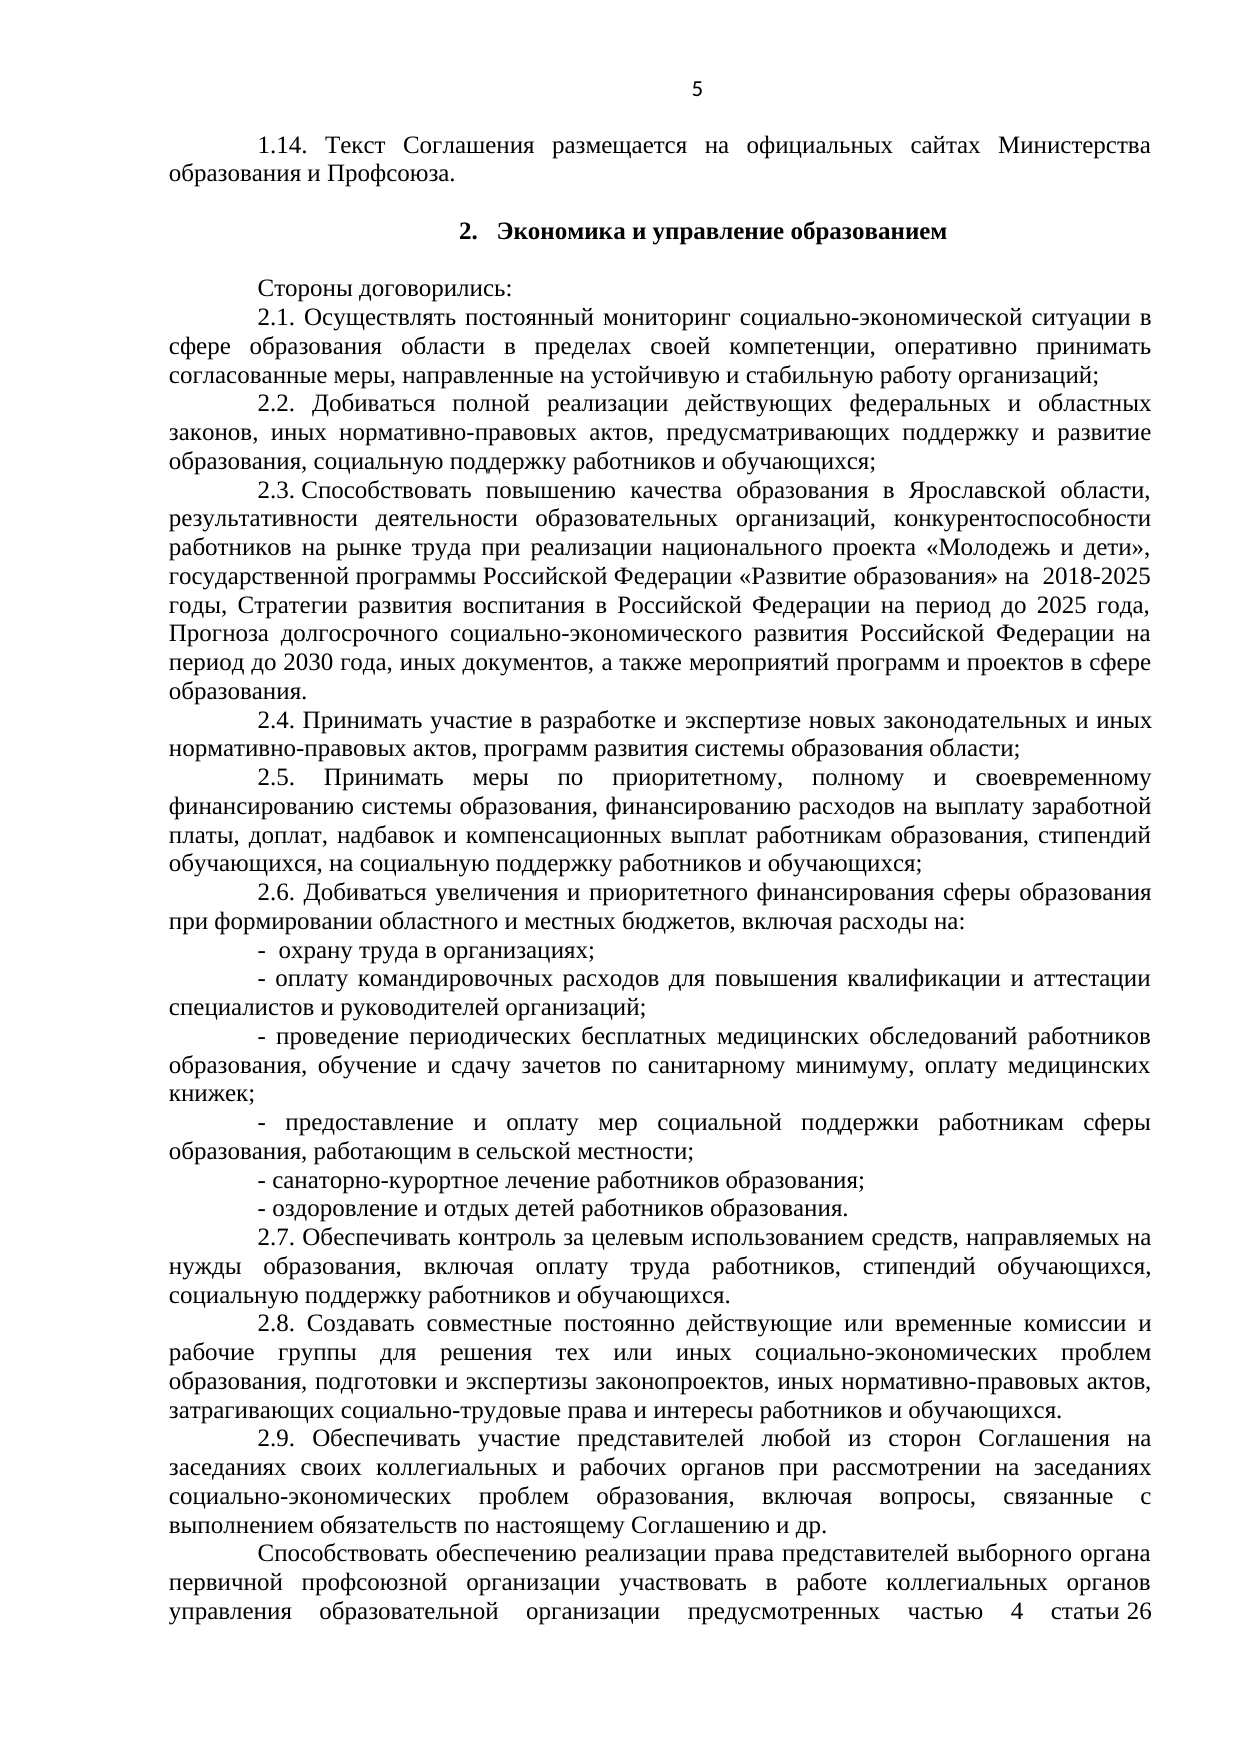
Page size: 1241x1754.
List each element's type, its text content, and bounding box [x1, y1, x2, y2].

text Стороны договорились: [169, 273, 1152, 302]
text 2.9. Обеспечивать участие представителей любой из сторон Соглашения на заседаниях своих коллегиальных и рабочих органов при рассмотрении на заседаниях социально-экономических проблем образования, включая вопросы, связанные с выполнением обязательств по настоящему Соглашению и др. [169, 1423, 1152, 1538]
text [169, 1538, 1152, 1625]
text - охрану труда в организациях; [169, 935, 1152, 963]
text - оплату командировочных расходов для повышения квалификации и аттестации специалистов и руководителей организаций; [169, 963, 1152, 1021]
list Экономика и управление образованием [257, 216, 1149, 245]
text 2.8. Создавать совместные постоянно действующие или временные комиссии и рабочие группы для решения тех или иных социально-экономических проблем образования, подготовки и экспертизы законопроектов, иных нормативно-правовых актов, затрагивающих социально-трудовые права и интересы работников и обучающихся. [169, 1308, 1152, 1423]
text 1.14. Текст Соглашения размещается на официальных сайтах Министерства образования и Профсоюза. [169, 130, 1152, 187]
text 2.6. Добиваться увеличения и приоритетного финансирования сферы образования при формировании областного и местных бюджетов, включая расходы на: [169, 877, 1152, 935]
text - проведение периодических бесплатных медицинских обследований работников образования, обучение и сдачу зачетов по санитарному минимуму, оплату медицинских книжек; [169, 1021, 1152, 1107]
text 2.3. Способствовать повышению качества образования в Ярославской области, результативности деятельности образовательных организаций, конкурентоспособности работников на рынке труда при реализации национального проекта «Молодежь и дети», государственной программы Российской Федерации «Развитие образования» на 2018-2025 годы, Стратегии развития воспитания в Российской Федерации на период до 2025 года, Прогноза долгосрочного социально-экономического развития Российской Федерации на период до 2030 года, иных документов, а также мероприятий программ и проектов в сфере образования. [169, 475, 1152, 705]
text 2.5. Принимать меры по приоритетному, полному и своевременному финансированию системы образования, финансированию расходов на выплату заработной платы, доплат, надбавок и компенсационных выплат работникам образования, стипендий обучающихся, на социальную поддержку работников и обучающихся; [169, 762, 1152, 877]
text 2.4. Принимать участие в разработке и экспертизе новых законодательных и иных нормативно-правовых актов, программ развития системы образования области; [169, 705, 1152, 762]
text - предоставление и оплату мер социальной поддержки работникам сферы образования, работающим в сельской местности; [169, 1107, 1152, 1165]
text 2.1. Осуществлять постоянный мониторинг социально-экономической ситуации в сфере образования области в пределах своей компетенции, оперативно принимать согласованные меры, направленные на устойчивую и стабильную работу организаций; [169, 302, 1152, 388]
text - оздоровление и отдых детей работников образования. [169, 1193, 1152, 1222]
text 2.2. Добиваться полной реализации действующих федеральных и областных законов, иных нормативно-правовых актов, предусматривающих поддержку и развитие образования, социальную поддержку работников и обучающихся; [169, 388, 1152, 475]
text - санаторно-курортное лечение работников образования; [169, 1165, 1152, 1193]
text 2.7. Обеспечивать контроль за целевым использованием средств, направляемых на нужды образования, включая оплату труда работников, стипендий обучающихся, социальную поддержку работников и обучающихся. [169, 1222, 1152, 1308]
